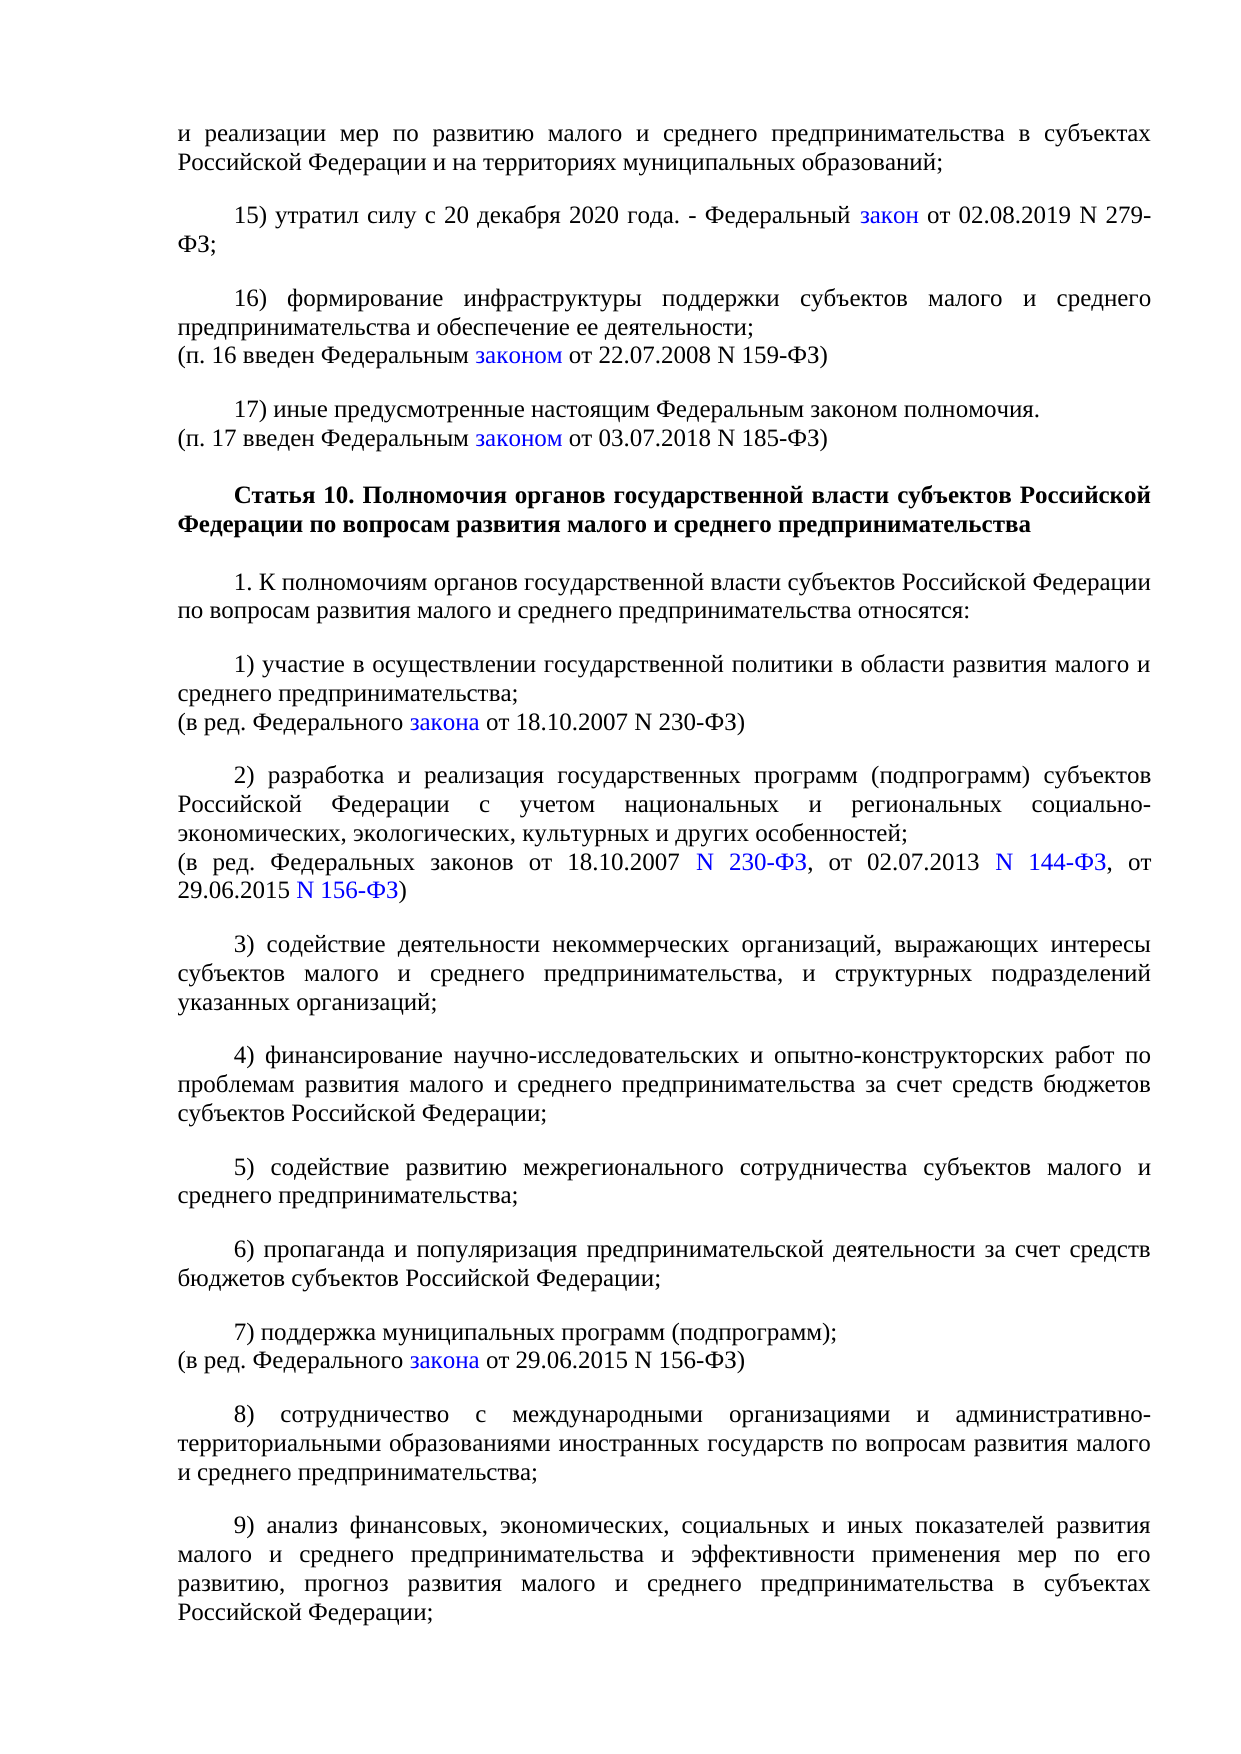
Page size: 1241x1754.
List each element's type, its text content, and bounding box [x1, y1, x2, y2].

text 5) содействие развитию межрегионального сотрудничества субъектов малого и среднего предпринимательства; [177, 1152, 1152, 1209]
text 17) иные предусмотренные настоящим Федеральным законом полномочия. [177, 394, 1152, 423]
text (п. 16 введен Федеральным законом от 22.07.2008 N 159-ФЗ) [177, 341, 1152, 369]
text 8) сотрудничество с международными организациями и административно-территориальными образованиями иностранных государств по вопросам развития малого и среднего предпринимательства; [177, 1399, 1152, 1486]
text 1) участие в осуществлении государственной политики в области развития малого и среднего предпринимательства; [177, 649, 1152, 707]
text 1. К полномочиям органов государственной власти субъектов Российской Федерации по вопросам развития малого и среднего предпринимательства относятся: [177, 567, 1152, 624]
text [177, 118, 1152, 176]
text 9) анализ финансовых, экономических, социальных и иных показателей развития малого и среднего предпринимательства и эффективности применения мер по его развитию, прогноз развития малого и среднего предпринимательства в субъектах Российской Федерации; [177, 1511, 1152, 1626]
text (п. 17 введен Федеральным законом от 03.07.2018 N 185-ФЗ) [177, 423, 1152, 452]
text 3) содействие деятельности некоммерческих организаций, выражающих интересы субъектов малого и среднего предпринимательства, и структурных подразделений указанных организаций; [177, 929, 1152, 1016]
text (в ред. Федерального закона от 18.10.2007 N 230-ФЗ) [177, 707, 1152, 736]
text Статья 10. Полномочия органов государственной власти субъектов Российской Федерации по вопросам развития малого и среднего предпринимательства [177, 481, 1152, 538]
text (в ред. Федерального закона от 29.06.2015 N 156-ФЗ) [177, 1346, 1152, 1374]
text 7) поддержка муниципальных программ (подпрограмм); [177, 1317, 1152, 1346]
text 15) утратил силу с 20 декабря 2020 года. - Федеральный закон от 02.08.2019 N 279-ФЗ; [177, 201, 1152, 258]
text (в ред. Федеральных законов от 18.10.2007 N 230-ФЗ, от 02.07.2013 N 144-ФЗ, от 29.06.2015 N 156-ФЗ) [177, 847, 1152, 904]
text 6) пропаганда и популяризация предпринимательской деятельности за счет средств бюджетов субъектов Российской Федерации; [177, 1234, 1152, 1292]
text 2) разработка и реализация государственных программ (подпрограмм) субъектов Российской Федерации с учетом национальных и региональных социально-экономических, экологических, культурных и других особенностей; [177, 761, 1152, 847]
text 16) формирование инфраструктуры поддержки субъектов малого и среднего предпринимательства и обеспечение ее деятельности; [177, 283, 1152, 341]
text 4) финансирование научно-исследовательских и опытно-конструкторских работ по проблемам развития малого и среднего предпринимательства за счет средств бюджетов субъектов Российской Федерации; [177, 1041, 1152, 1127]
